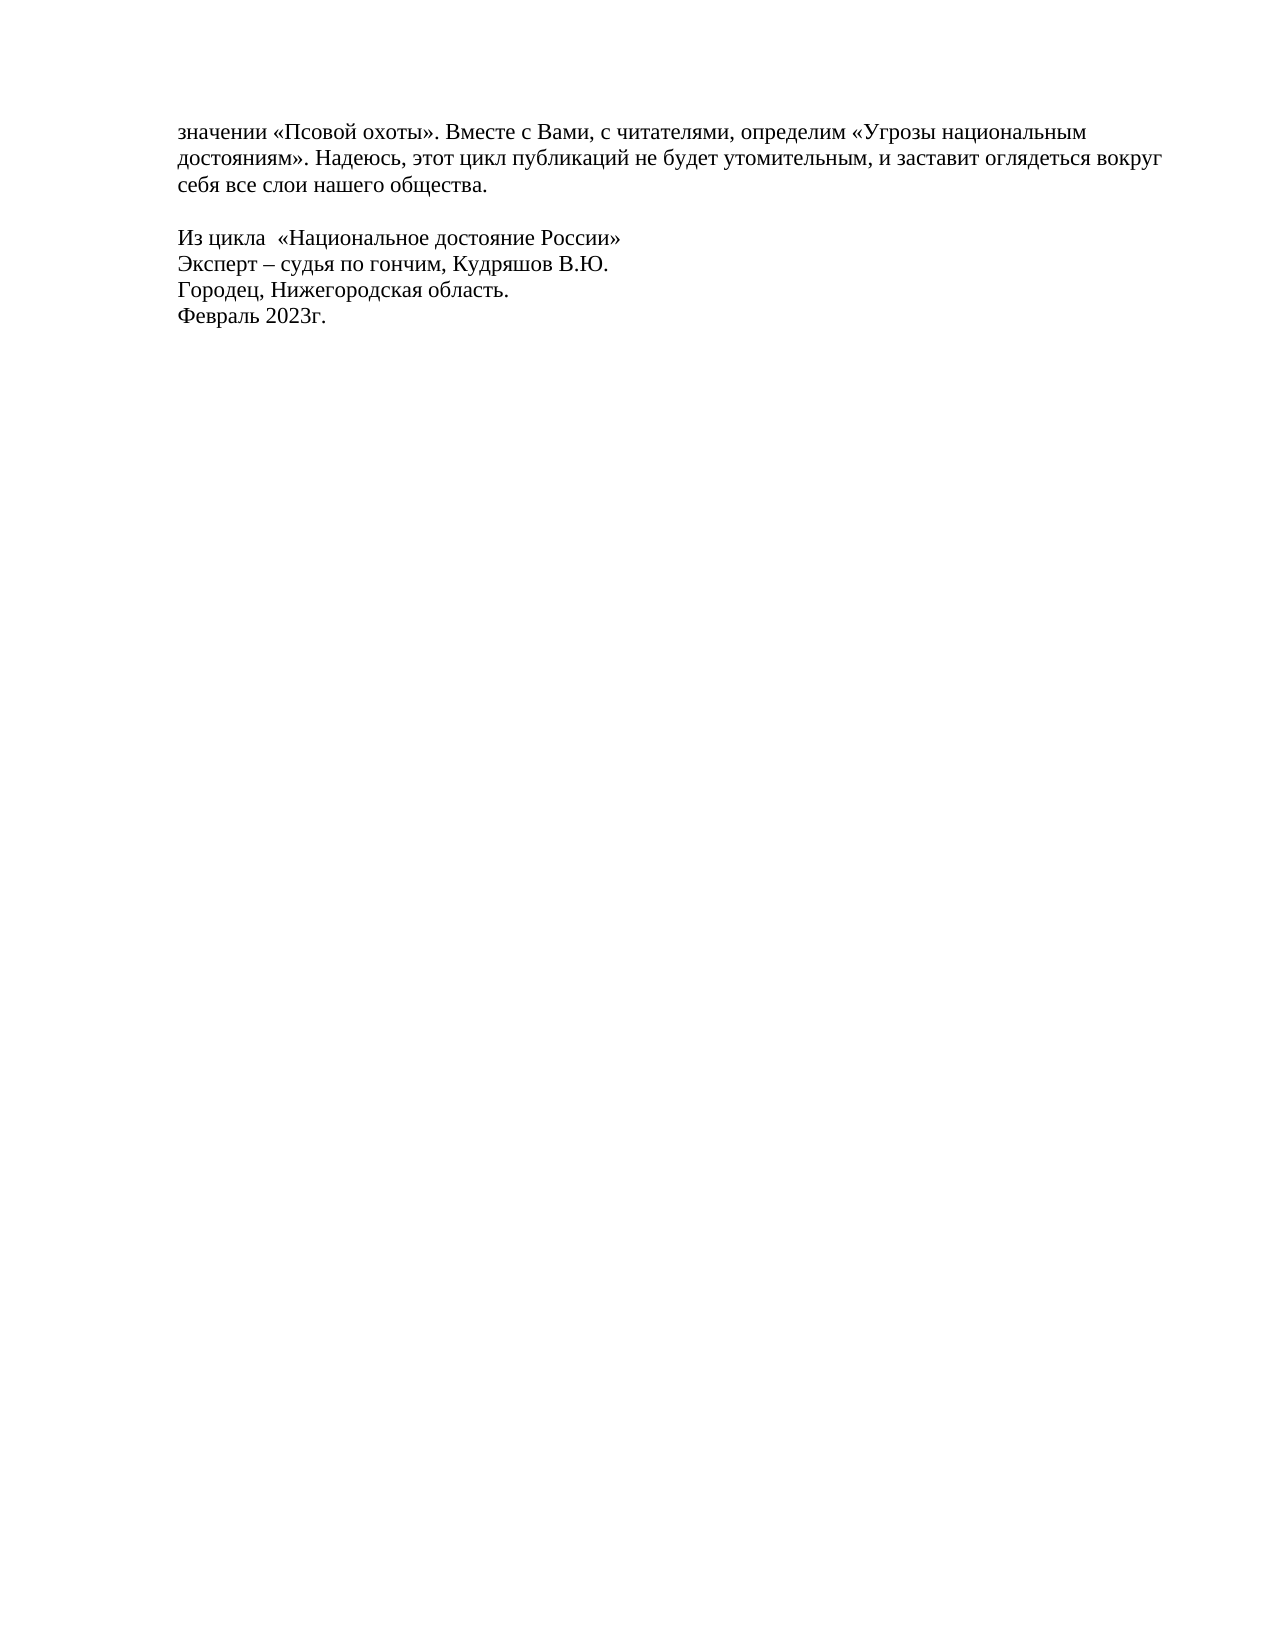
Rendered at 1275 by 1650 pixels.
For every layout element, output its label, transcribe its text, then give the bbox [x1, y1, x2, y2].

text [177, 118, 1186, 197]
text Из цикла «Национальное достояние России» [177, 223, 1186, 250]
text Февраль 2023г. [177, 303, 1186, 329]
text Эксперт – судья по гончим, Кудряшов В.Ю. [177, 250, 1186, 276]
text Городец, Нижегородская область. [177, 276, 1186, 303]
